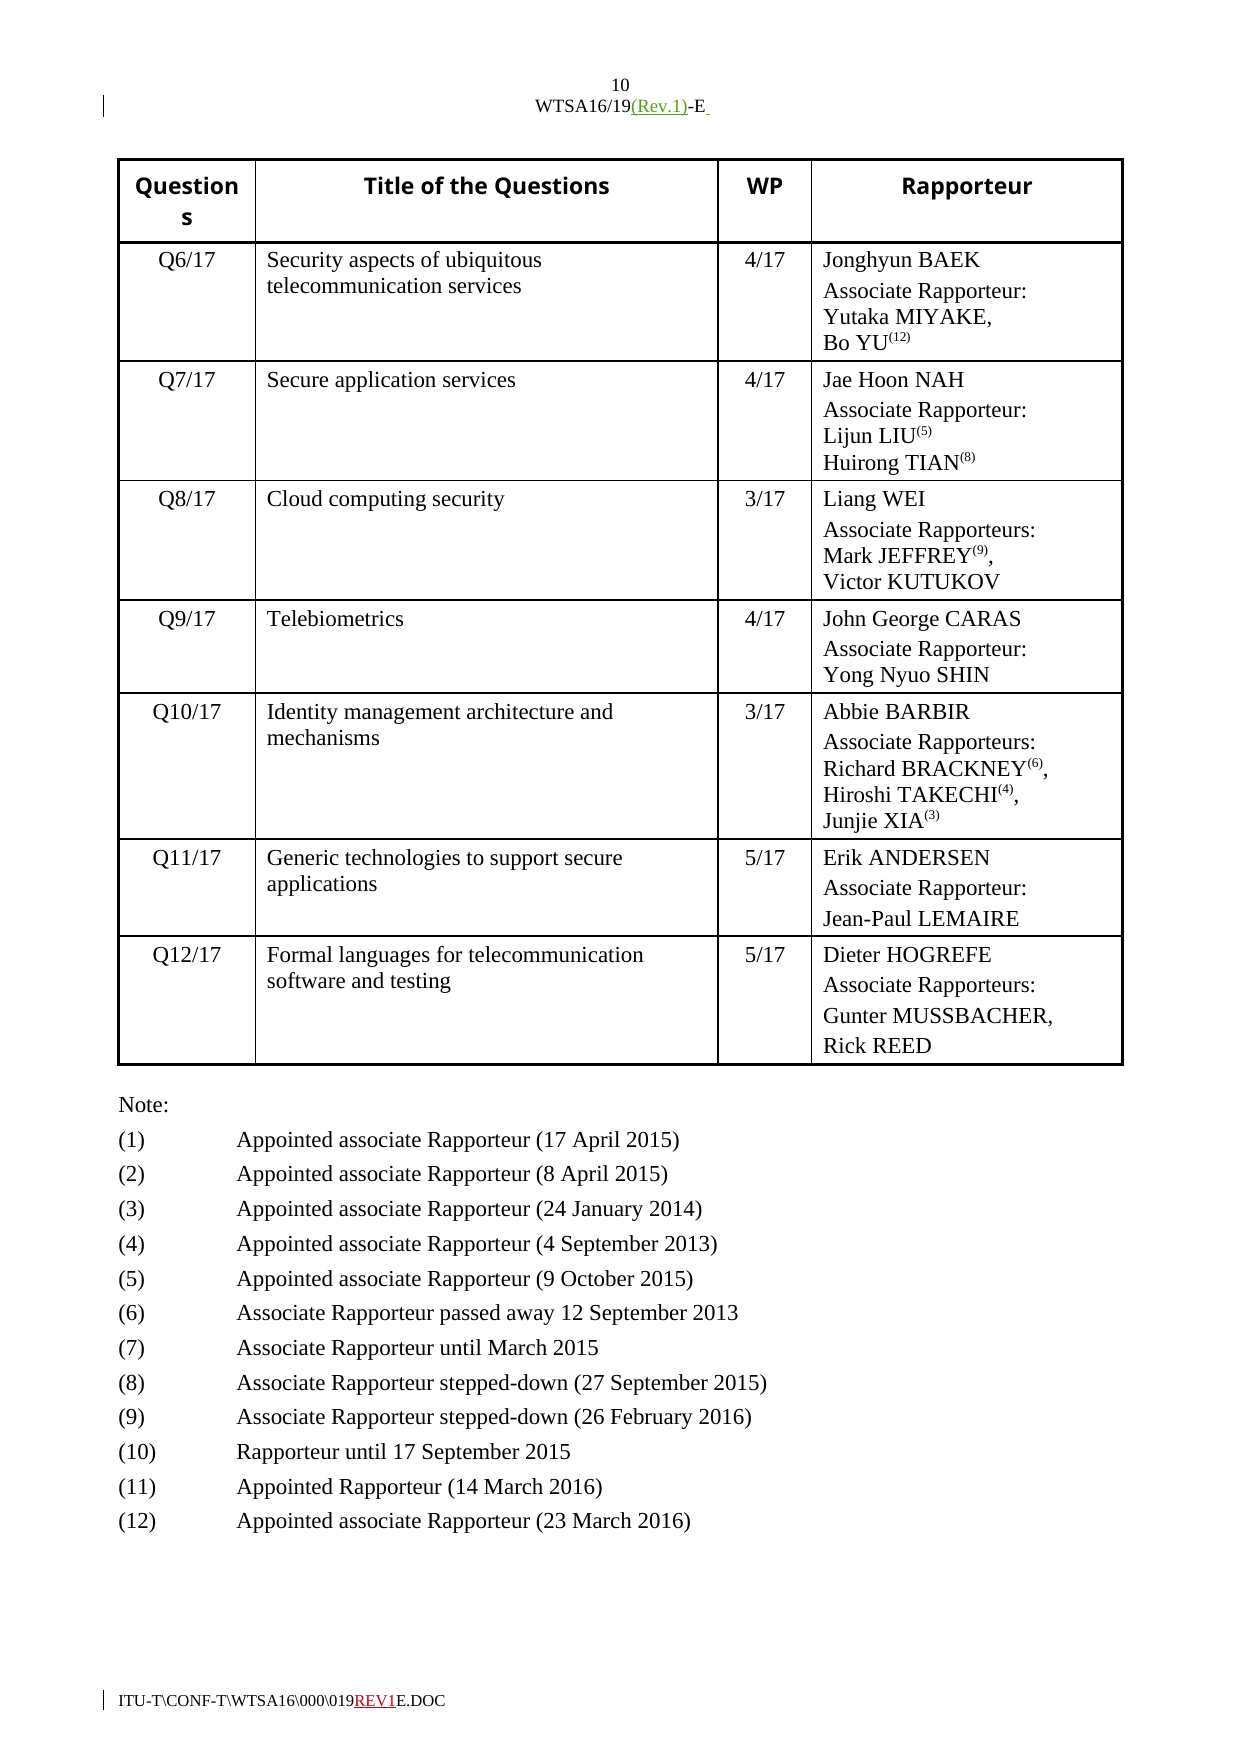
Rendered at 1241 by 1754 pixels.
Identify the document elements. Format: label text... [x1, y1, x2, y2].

table_cell 5/17 [719, 840, 811, 935]
text (11) Appointed Rapporteur (14 March 2016) [118, 1473, 1122, 1499]
text (10) Rapporteur until 17 September 2015 [118, 1438, 1122, 1464]
table_cell Jae Hoon Nah Associate Rapporteur: Lijun LIU(5) Huirong TIAN(8) [812, 362, 1121, 479]
table_cell 3/17 [719, 694, 811, 838]
table_cell Q8/17 [120, 481, 255, 599]
table_cell John George CARAS Associate Rapporteur: Yong Nyuo SHIN [812, 601, 1121, 692]
text Note: [118, 1091, 1122, 1117]
table_header Rapporteur [812, 161, 1121, 241]
table_cell Telebiometrics [256, 601, 717, 692]
table_cell Abbie Barbir Associate Rapporteurs: Richard BRACKNEY(6), Hiroshi TAKECHI(4), Junjie XIA(3) [812, 694, 1121, 838]
table_cell Secure application services [256, 362, 717, 479]
table_cell Identity management architecture and mechanisms [256, 694, 717, 838]
table_cell Q9/17 [120, 601, 255, 692]
text (2) Appointed associate Rapporteur (8 April 2015) [118, 1161, 1122, 1187]
text (12) Appointed associate Rapporteur (23 March 2016) [118, 1507, 1122, 1534]
text (4) Appointed associate Rapporteur (4 September 2013) [118, 1230, 1122, 1256]
table_cell Jonghyun Baek Associate Rapporteur: Yutaka Miyake, Bo YU(12) [812, 244, 1121, 360]
table_cell Liang Wei Associate Rapporteurs: Mark JEFFREY(9), Victor KUTUKOV [812, 481, 1121, 599]
table_cell Generic technologies to support secure applications [256, 840, 717, 935]
text (5) Appointed associate Rapporteur (9 October 2015) [118, 1264, 1122, 1291]
table_cell 4/17 [719, 362, 811, 479]
table_cell Q11/17 [120, 840, 255, 935]
table_cell 5/17 [719, 937, 811, 1063]
table_cell Erik Andersen Associate Rapporteur: Jean-Paul LEMAIRE [812, 840, 1121, 935]
table_cell 4/17 [719, 601, 811, 692]
table_cell Q10/17 [120, 694, 255, 838]
table_cell Q6/17 [120, 244, 255, 360]
text (8) Associate Rapporteur stepped-down (27 September 2015) [118, 1369, 1122, 1395]
table_cell Cloud computing security [256, 481, 717, 599]
table_cell Formal languages for telecommunication software and testing [256, 937, 717, 1063]
text (1) Appointed associate Rapporteur (17 April 2015) [118, 1126, 1122, 1152]
table_cell 3/17 [719, 481, 811, 599]
text (7) Associate Rapporteur until March 2015 [118, 1334, 1122, 1360]
text (6) Associate Rapporteur passed away 12 September 2013 [118, 1299, 1122, 1326]
table_header Questions [120, 161, 255, 241]
table_cell Security aspects of ubiquitous telecommunication services [256, 244, 717, 360]
table_cell Q7/17 [120, 362, 255, 479]
text (9) Associate Rapporteur stepped-down (26 February 2016) [118, 1403, 1122, 1430]
table_header Title of the Questions [256, 161, 717, 241]
table_header WP [719, 161, 811, 241]
text (3) Appointed associate Rapporteur (24 January 2014) [118, 1195, 1122, 1222]
table_cell 4/17 [719, 244, 811, 360]
table_cell Dieter Hogrefe Associate Rapporteurs: Gunter MUSSBACHER, Rick Reed [812, 937, 1121, 1063]
table_cell Q12/17 [120, 937, 255, 1063]
